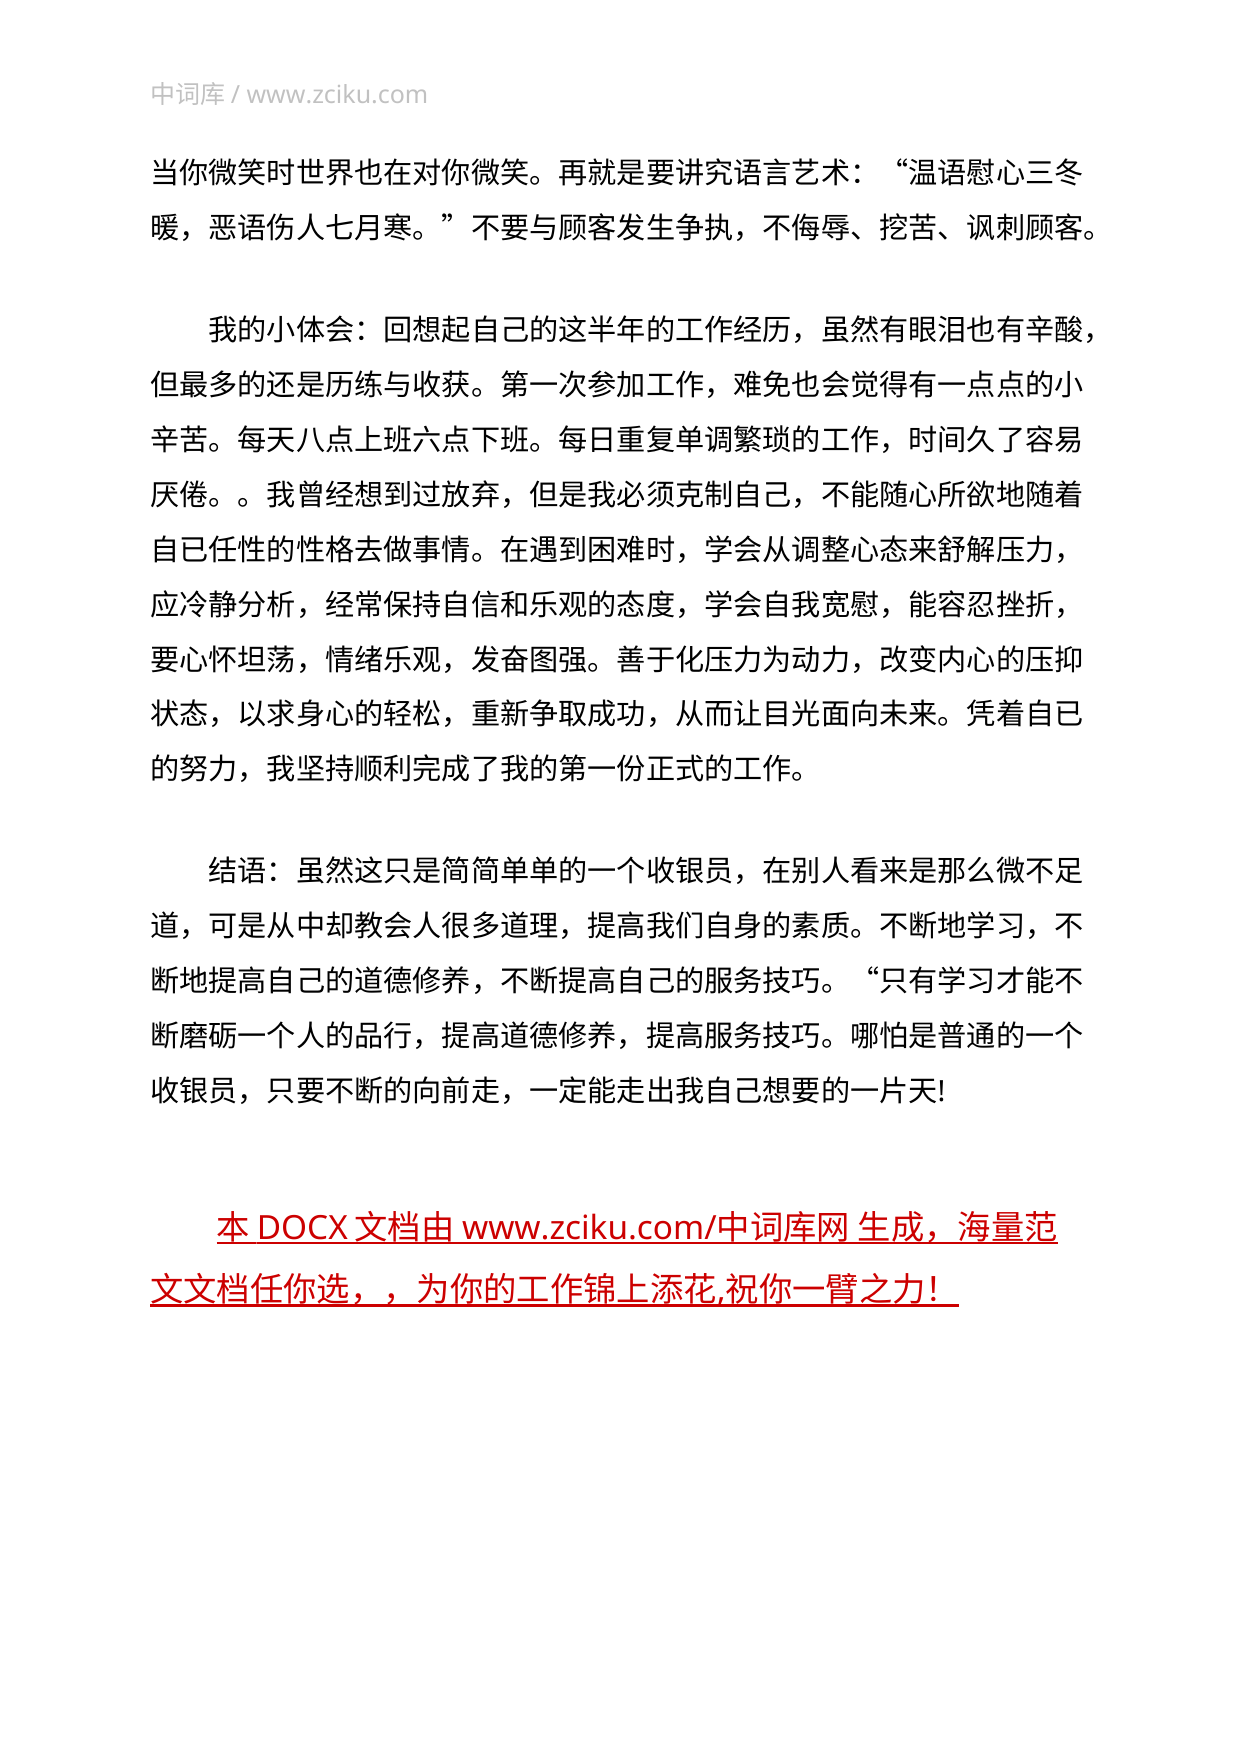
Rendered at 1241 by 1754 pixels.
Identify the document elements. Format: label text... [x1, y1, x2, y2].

text 本DOCX文档由 www.zciku.com/中词库网 生成，海量范文文档任你选，，为你的工作锦上添花,祝你一臂之力！ [150, 1200, 1090, 1312]
text 结语：虽然这只是简简单单的一个收银员，在别人看来是那么微不足道，可是从中却教会人很多道理，提高我们自身的素质。不断地学习，不断地提高自己的道德修养，不断提高自己的服务技巧。“只有学习才能不断磨砺一个人的品行，提高道德修养，提高服务技巧。哪怕是普通的一个收银员，只要不断的向前走，一定能走出我自己想要的一片天! [150, 848, 1090, 1109]
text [150, 150, 1090, 247]
text 我的小体会：回想起自己的这半年的工作经历，虽然有眼泪也有辛酸，但最多的还是历练与收获。第一次参加工作，难免也会觉得有一点点的小辛苦。每天八点上班六点下班。每日重复单调繁琐的工作，时间久了容易厌倦。。我曾经想到过放弃，但是我必须克制自己，不能随心所欲地随着自已任性的性格去做事情。在遇到困难时，学会从调整心态来舒解压力，应冷静分析，经常保持自信和乐观的态度，学会自我宽慰，能容忍挫折，要心怀坦荡，情绪乐观，发奋图强。善于化压力为动力，改变内心的压抑状态，以求身心的轻松，重新争取成功，从而让目光面向未来。凭着自已的努力，我坚持顺利完成了我的第一份正式的工作。 [150, 307, 1090, 788]
